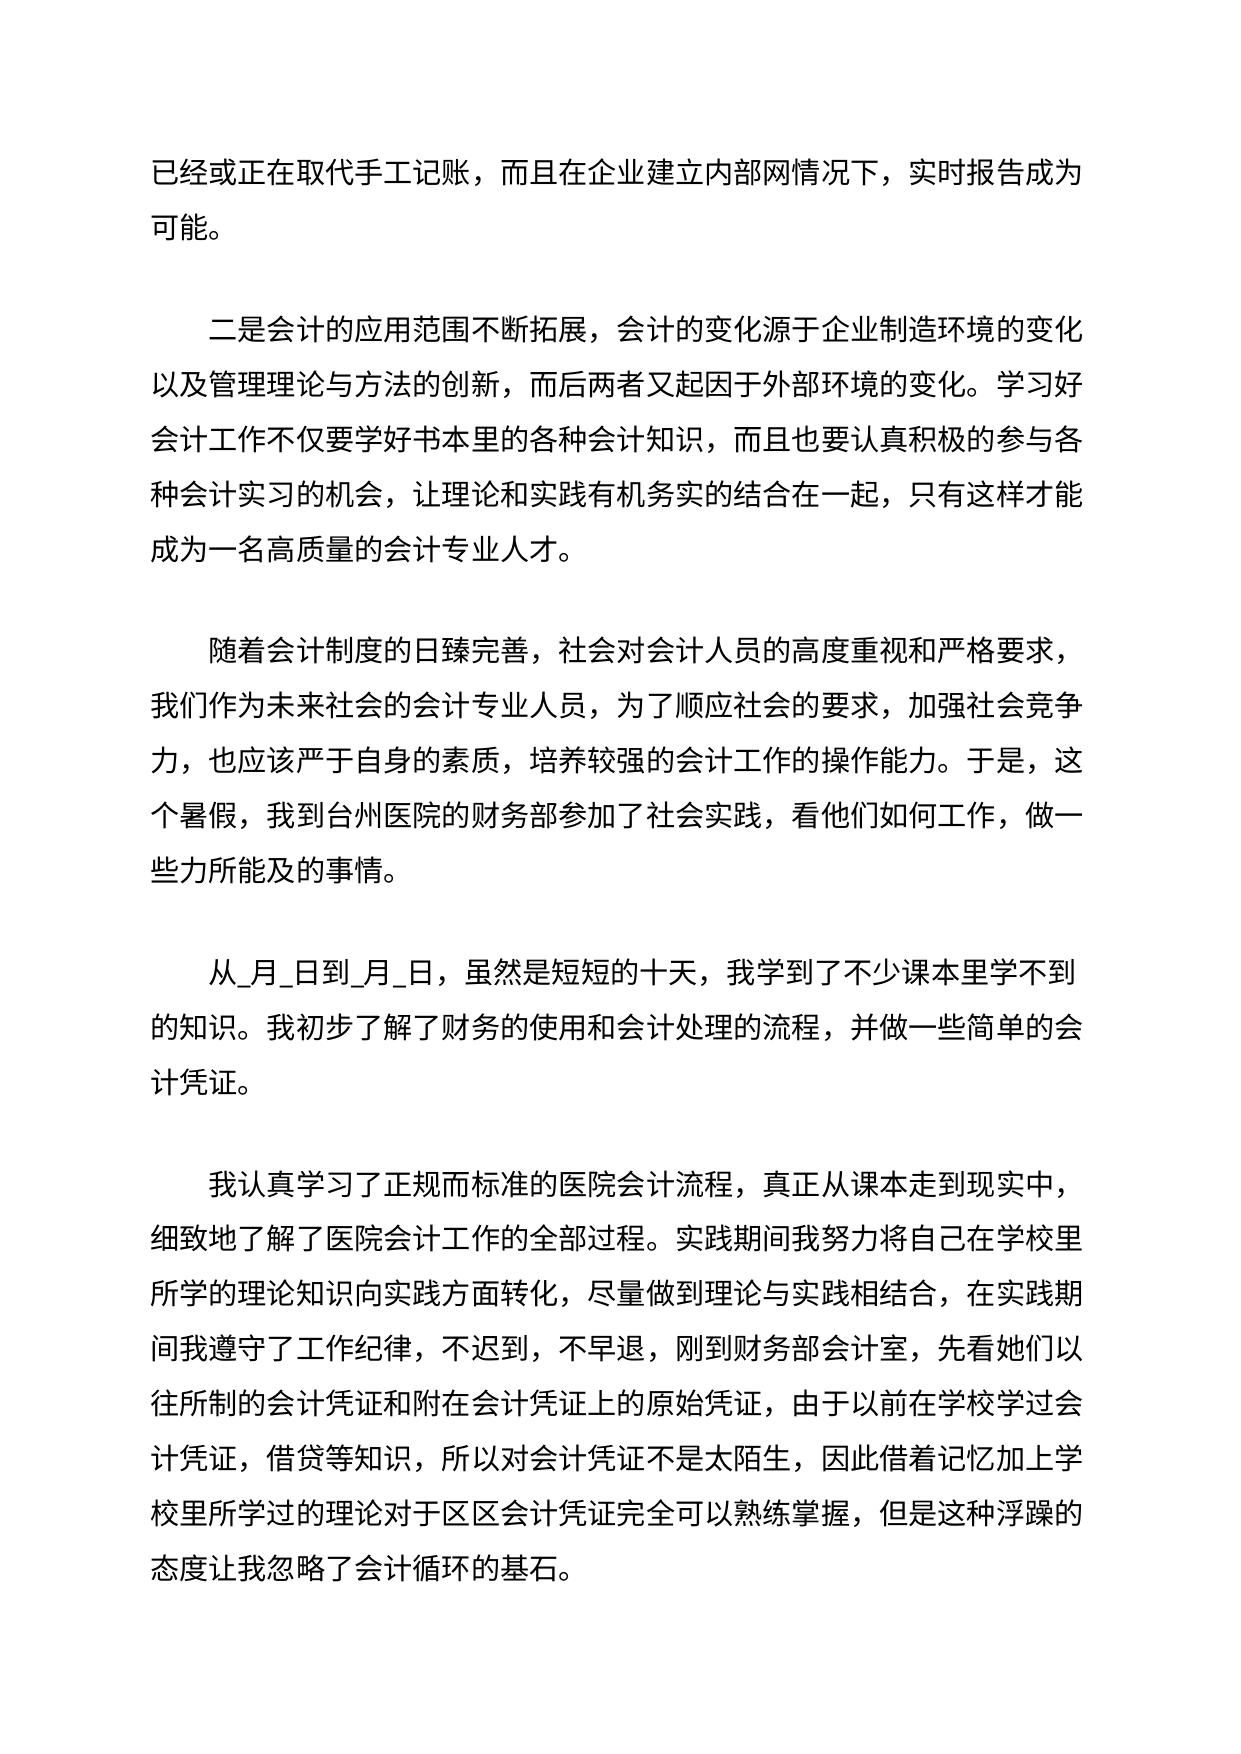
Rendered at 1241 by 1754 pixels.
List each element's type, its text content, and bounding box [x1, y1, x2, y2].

text 从_月_日到_月_日，虽然是短短的十天，我学到了不少课本里学不到的知识。我初步了解了财务的使用和会计处理的流程，并做一些简单的会计凭证。 [150, 949, 1090, 1102]
text 我认真学习了正规而标准的医院会计流程，真正从课本走到现实中，细致地了解了医院会计工作的全部过程。实践期间我努力将自己在学校里所学的理论知识向实践方面转化，尽量做到理论与实践相结合，在实践期间我遵守了工作纪律，不迟到，不早退，刚到财务部会计室，先看她们以往所制的会计凭证和附在会计凭证上的原始凭证，由于以前在学校学过会计凭证，借贷等知识，所以对会计凭证不是太陌生，因此借着记忆加上学校里所学过的理论对于区区会计凭证完全可以熟练掌握，但是这种浮躁的态度让我忽略了会计循环的基石。 [150, 1161, 1090, 1588]
text 二是会计的应用范围不断拓展，会计的变化源于企业制造环境的变化以及管理理论与方法的创新，而后两者又起因于外部环境的变化。学习好会计工作不仅要学好书本里的各种会计知识，而且也要认真积极的参与各种会计实习的机会，让理论和实践有机务实的结合在一起，只有这样才能成为一名高质量的会计专业人才。 [150, 307, 1090, 568]
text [150, 150, 1090, 247]
text 随着会计制度的日臻完善，社会对会计人员的高度重视和严格要求，我们作为未来社会的会计专业人员，为了顺应社会的要求，加强社会竞争力，也应该严于自身的素质，培养较强的会计工作的操作能力。于是，这个暑假，我到台州医院的财务部参加了社会实践，看他们如何工作，做一些力所能及的事情。 [150, 628, 1090, 890]
